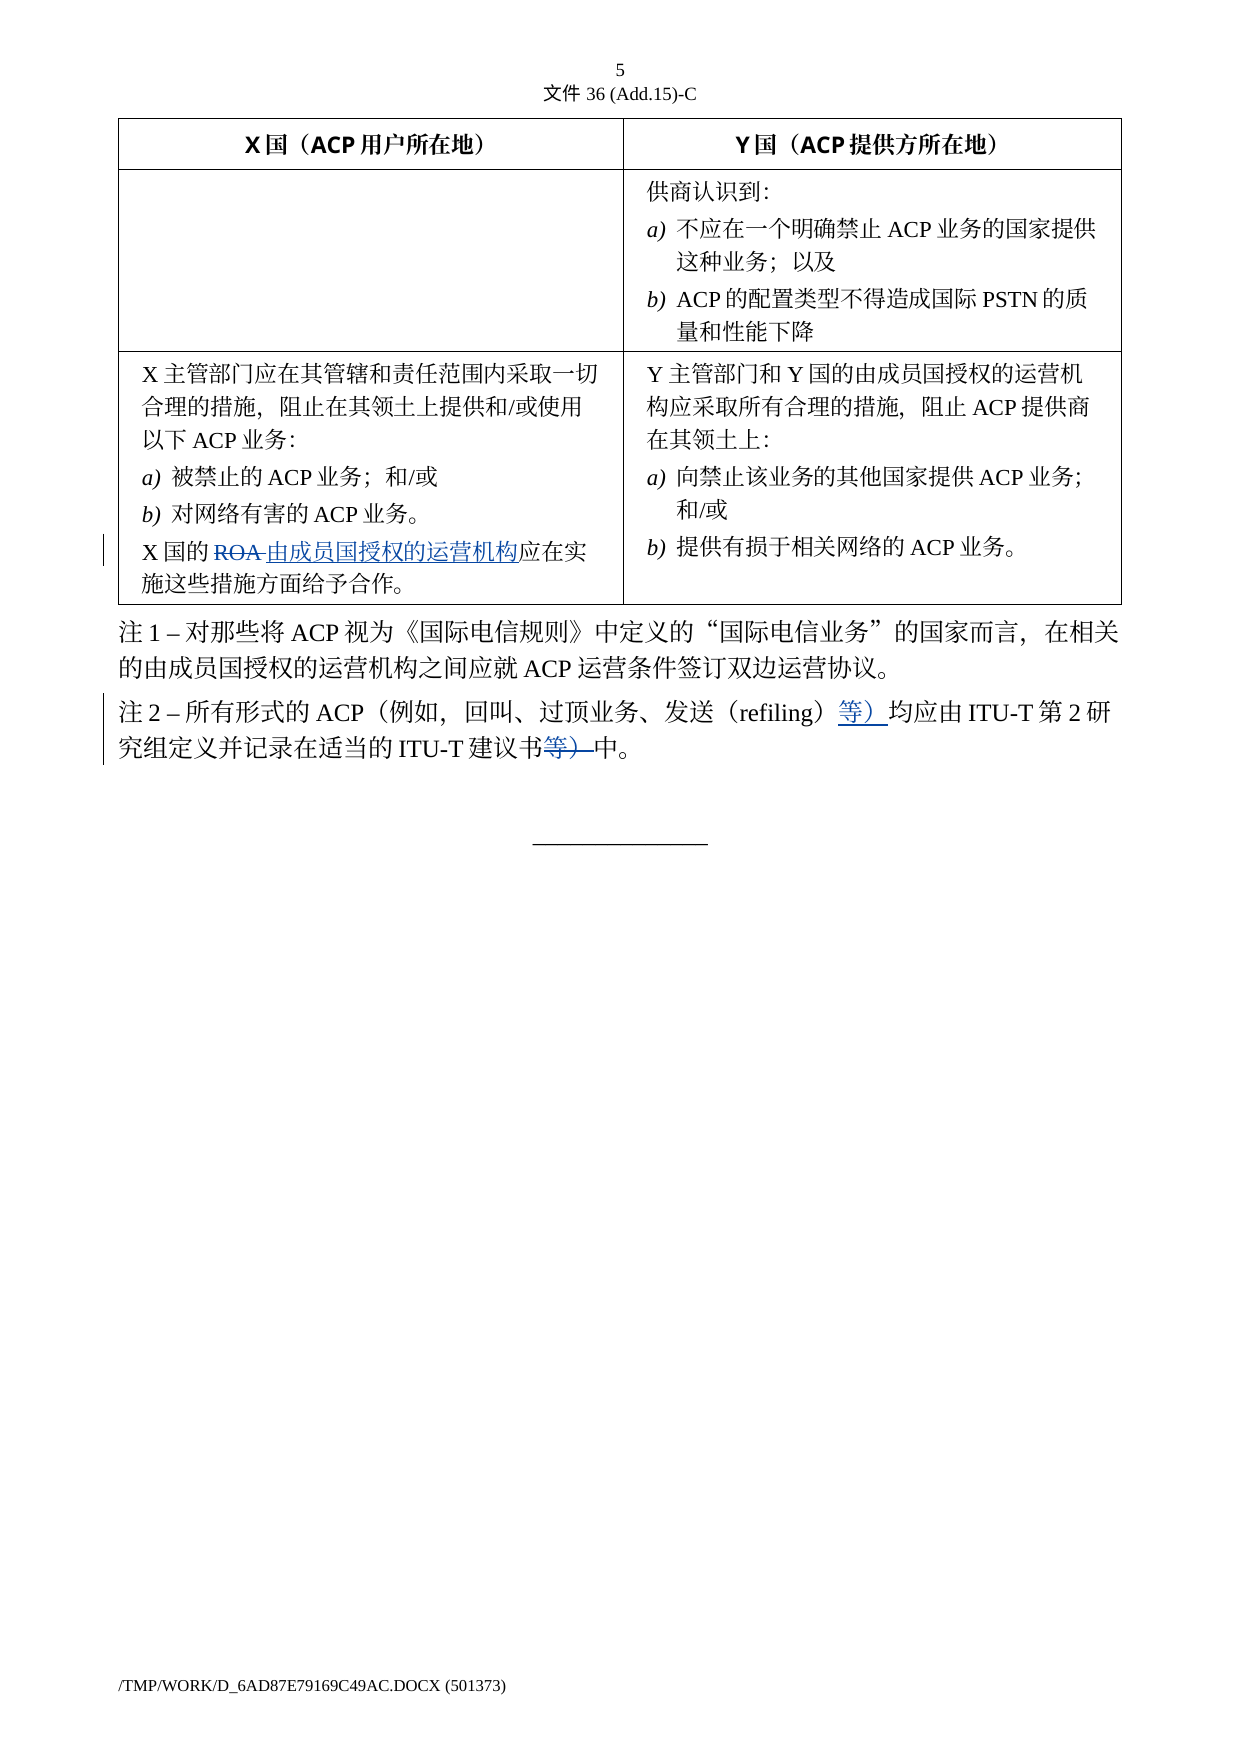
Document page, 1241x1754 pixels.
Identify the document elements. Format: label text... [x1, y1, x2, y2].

table_header X国（ACP用户所在地） [119, 119, 623, 169]
table_cell Y主管部门和Y国的由成员国授权的运营机构应采取所有合理的措施，阻止ACP提供商在其领土上： a) 向禁止该业务的其他国家提供ACP业务；和/或 b) 提供有损于相关网络的ACP业务。 [624, 352, 1121, 603]
table_cell X主管部门应在其管辖和责任范围内采取一切合理的措施，阻止在其领土上提供和/或使用以下ACP业务： a) 被禁止的ACP业务；和/或 b) 对网络有害的ACP业务。 X国的应在实施这些措施方面给予合作。 [119, 352, 623, 603]
table_cell [119, 170, 623, 351]
text ______________ [118, 819, 1122, 847]
text 注2 – 所有形式的ACP（例如，回叫、过顶业务、发送（refiling）均应由ITU-T第2研究组定义并记录在适当的ITU-T建议书中。 [118, 693, 1122, 765]
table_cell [624, 170, 1121, 351]
text 注1 – 对那些将ACP视为《国际电信规则》中定义的“国际电信业务”的国家而言，在相关的由成员国授权的运营机构之间应就ACP运营条件签订双边运营协议。 [118, 613, 1122, 685]
table_header Y国（ACP提供方所在地） [624, 119, 1121, 169]
